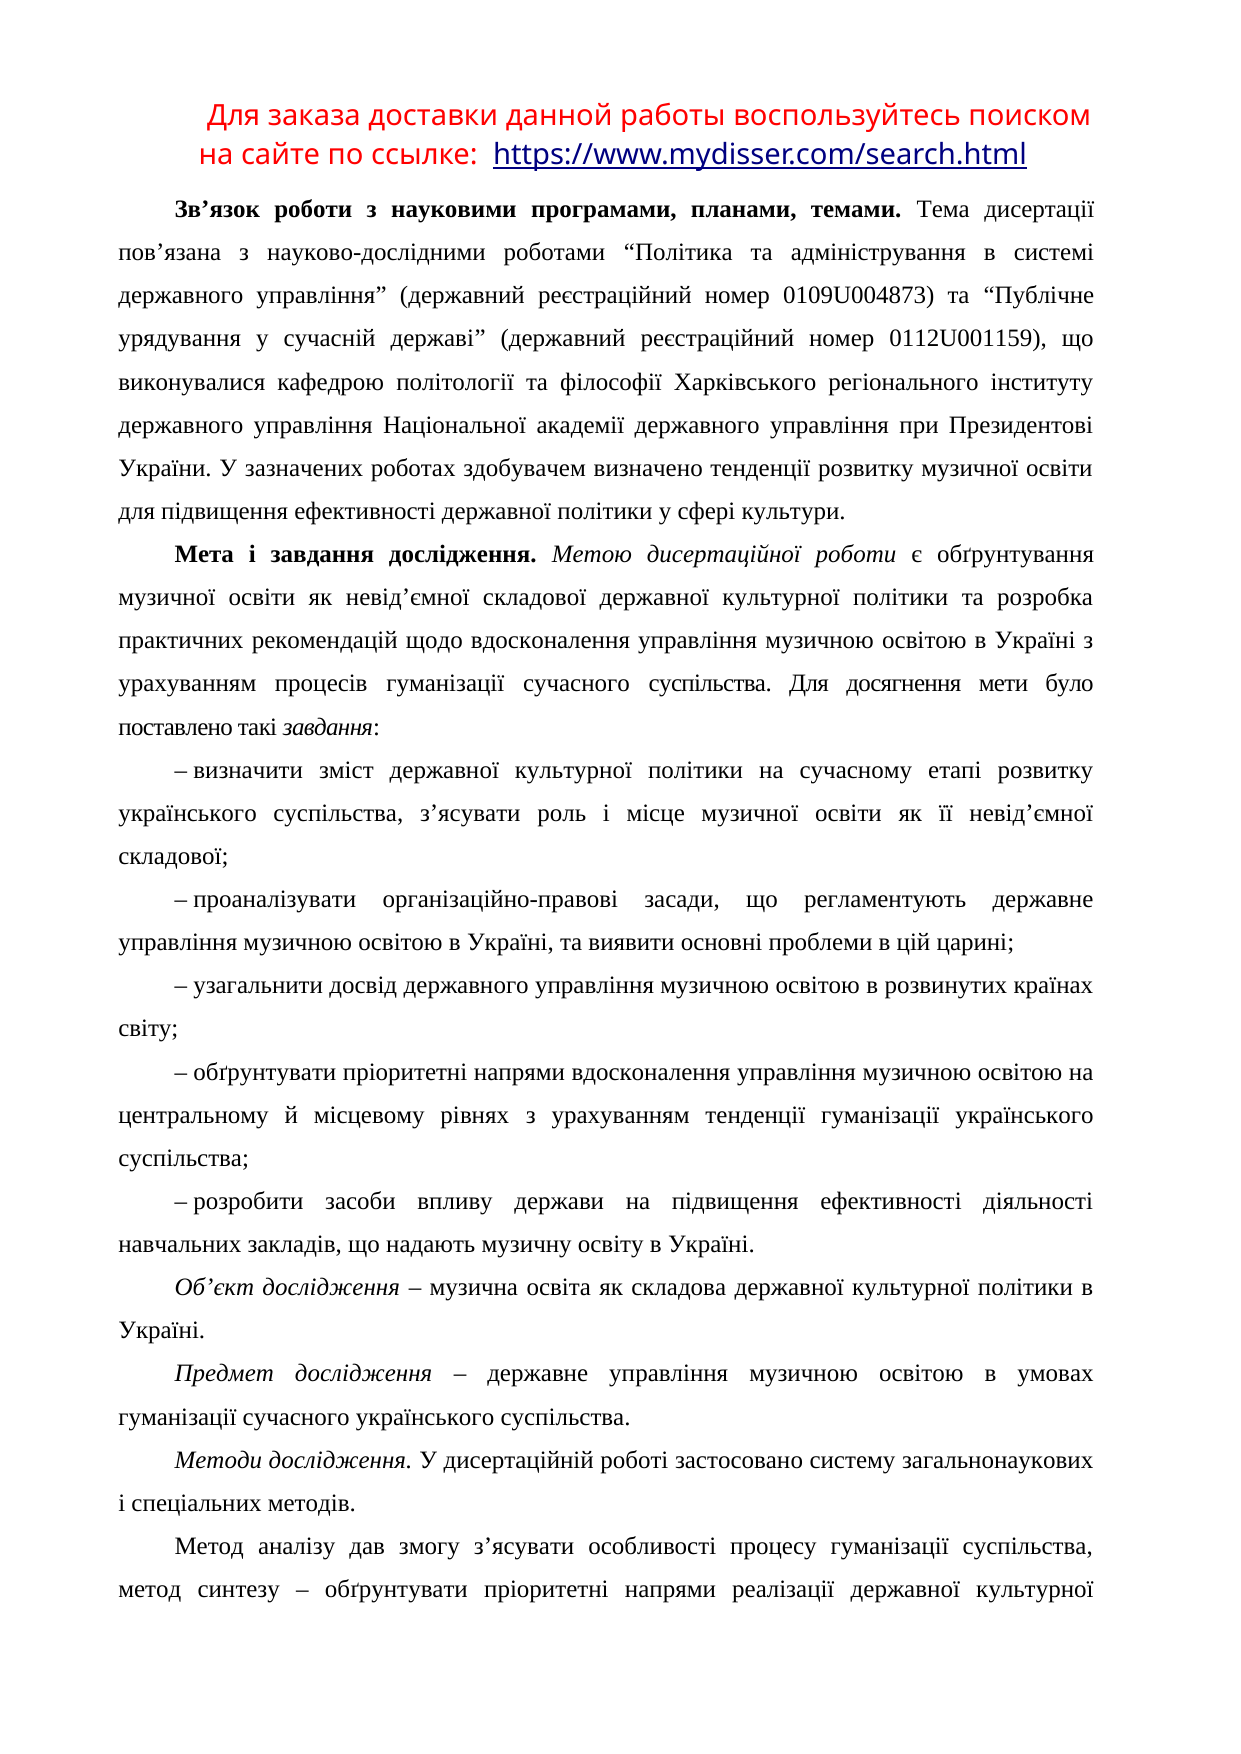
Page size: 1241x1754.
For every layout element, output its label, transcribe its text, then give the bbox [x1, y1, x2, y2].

text – визначити зміст державної культурної політики на сучасному етапі розвитку українського суспільства, з’ясувати роль і місце музичної освіти як її невід’ємної складової; [118, 755, 1094, 870]
text – узагальнити досвід державного управління музичною освітою в розвинутих країнах світу; [118, 970, 1094, 1042]
text – розробити засоби впливу держави на підвищення ефективності діяльності навчальних закладів, що надають музичну освіту в Україні. [118, 1186, 1094, 1258]
text – обґрунтувати пріоритетні напрями вдосконалення управління музичною освітою на центральному й місцевому рівнях з урахуванням тенденції гуманізації українського суспільства; [118, 1057, 1094, 1172]
text – проаналізувати організаційно-правові засади, що регламентують державне управління музичною освітою в Україні, та виявити основні проблеми в цій царині; [118, 884, 1094, 956]
text Методи дослідження. У дисертаційній роботі застосовано систему загальнонаукових і спеціальних методів. [118, 1445, 1094, 1517]
text Предмет дослідження – державне управління музичною освітою в умовах гуманізації сучасного українського суспільства. [118, 1358, 1094, 1430]
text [118, 1531, 1094, 1603]
text Зв’язок роботи з науковими програмами, планами, темами. Тема дисертації пов’язана з науково-дослідними роботами “Політика та адміністрування в системі державного управління” (державний реєстраційний номер 0109U004873) та “Публічне урядування у сучасній державі” (державний реєстраційний номер 0112U001159), що виконувалися кафедрою політології та філософії Харківського регіонального інституту державного управління Національної академії державного управління при Президентові України. У зазначених роботах здобувачем визначено тенденції розвитку музичної освіти для підвищення ефективності державної політики у сфері культури. [118, 194, 1094, 525]
text Об’єкт дослідження – музична освіта як складова державної культурної політики в Україні. [118, 1272, 1094, 1344]
text Мета і завдання дослідження. Метою дисертаційної роботи є обґрунтування музичної освіти як невід’ємної складової державної культурної політики та розробка практичних рекомендацій щодо вдосконалення управління музичною освітою в Україні з урахуванням процесів гуманізації сучасного суспільства. Для досягнення мети було поставлено такі завдання: [118, 539, 1094, 740]
